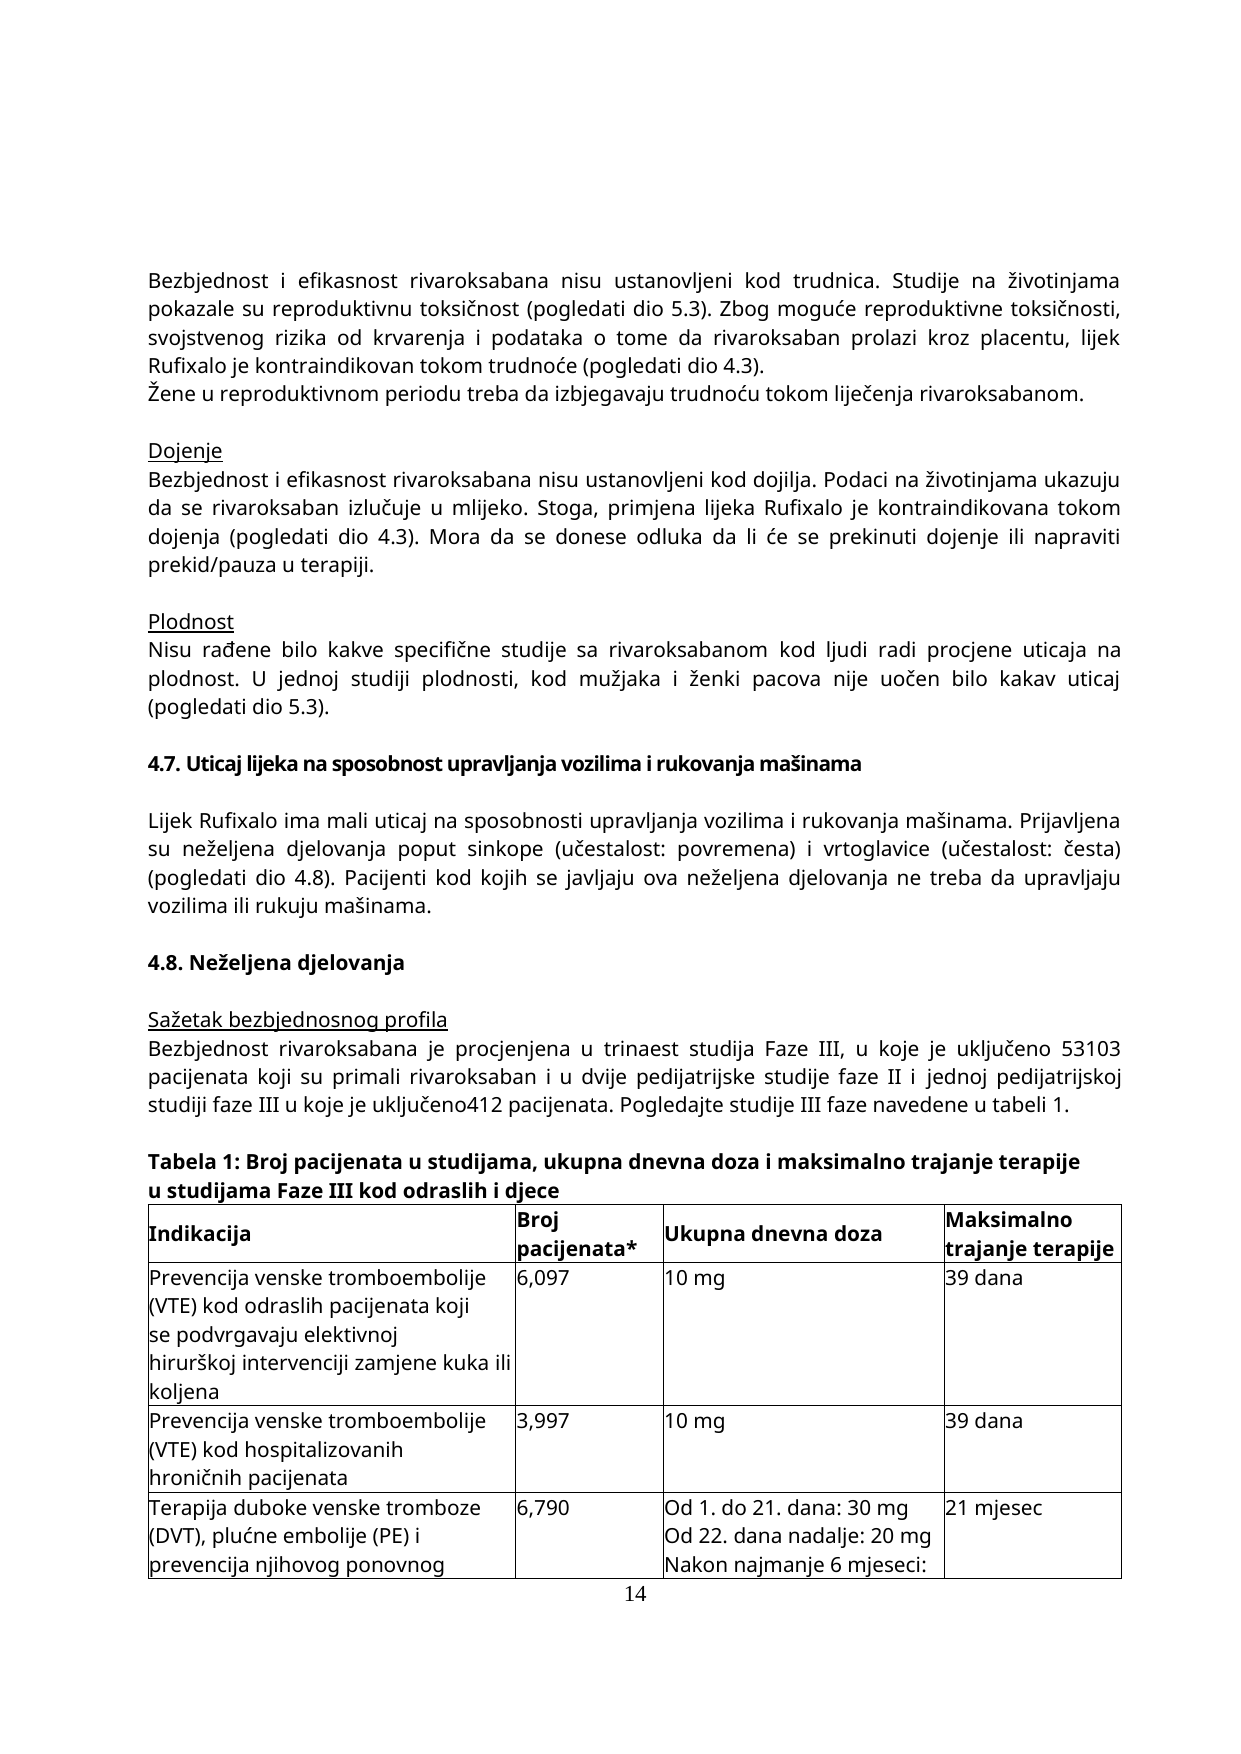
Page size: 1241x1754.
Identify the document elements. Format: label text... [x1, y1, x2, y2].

text Lijek Rufixalo ima mali uticaj na sposobnosti upravlјanja vozilima i rukovanja mašinama. Prijavlјena su neželјena djelovanja poput sinkope (učestalost: povremena) i vrtoglavice (učestalost: česta) (pogledati dio 4.8). Pacijenti kod kojih se javlјaju ova neželјena djelovanja ne treba da upravlјaju vozilima ili rukuju mašinama. [148, 806, 1122, 920]
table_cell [149, 1493, 515, 1578]
table_cell Prevencija venske tromboembolije (VTE) kod odraslih pacijenata koji se podvrgavaju elektivnoj hirurškoj intervenciji zamjene kuka ili koljena [149, 1263, 515, 1405]
text Dojenje [148, 436, 1122, 465]
table_cell Prevencija venske tromboembolije (VTE) kod hospitalizovanih hroničnih pacijenata [149, 1406, 515, 1492]
table_header Maksimalno trajanje terapije [945, 1205, 1121, 1262]
table_cell 6,790 [516, 1493, 663, 1578]
text 4.7. Uticaj lijeka na sposobnost upravlјanja vozilima i rukovanja mašinama [148, 749, 1122, 778]
table_header Indikacija [149, 1205, 515, 1262]
table_cell 6,097 [516, 1263, 663, 1405]
text Nisu rađene bilo kakve specifične studije sa rivaroksabanom kod lјudi radi procjene uticaja na plodnost. U jednoj studiji plodnosti, kod mužjaka i ženki pacova nije uočen bilo kakav uticaj (pogledati dio 5.3). [148, 636, 1122, 721]
table_cell 3,997 [516, 1406, 663, 1492]
text Bezbjednost i efikasnost rivaroksabana nisu ustanovlјeni kod dojilјa. Podaci na životinjama ukazuju da se rivaroksaban izlučuje u mlijeko. Stoga, primjena lijeka Rufixalo je kontraindikovana tokom dojenja (pogledati dio 4.3). Mora da se donese odluka da li će se prekinuti dojenje ili napraviti prekid/pauza u terapiji. [148, 465, 1122, 579]
text 4.8. Neželјena djelovanja [148, 948, 1122, 977]
text Bezbjednost rivaroksabana je procjenjena u trinaest studija Faze III, u koje je uklјučeno 53103 pacijenata koji su primali rivaroksaban i u dvije pedijatrijske studije faze II i jednoj pedijatrijskoj studiji faze III u koje je uključeno412 pacijenata. Pogledajte studije III faze navedene u tabeli 1. [148, 1034, 1122, 1119]
text Tabela 1: Broj pacijenata u studijama, ukupna dnevna doza i maksimalno trajanje terapije [148, 1147, 1122, 1176]
text u studijama Faze III kod odraslih i djece [148, 1176, 1122, 1204]
table_cell 10 mg [664, 1406, 944, 1492]
text Bezbjednost i efikasnost rivaroksabana nisu ustanovlјeni kod trudnica. Studije na životinjama pokazale su reproduktivnu toksičnost (pogledati dio 5.3). Zbog moguće reproduktivne toksičnosti, svojstvenog rizika od krvarenja i podataka o tome da rivaroksaban prolazi kroz placentu, lijek Rufixalo je kontraindikovan tokom trudnoće (pogledati dio 4.3). [148, 266, 1122, 379]
table_header Ukupna dnevna doza [664, 1205, 944, 1262]
text Žene u reproduktivnom periodu treba da izbjegavaju trudnoću tokom liječenja rivaroksabanom. [148, 379, 1122, 408]
table_cell 21 mjesec [945, 1493, 1121, 1578]
table_cell 10 mg [664, 1263, 944, 1405]
table_cell 39 dana [945, 1263, 1121, 1405]
text Sažetak bezbjednosnog profila [148, 1005, 1122, 1034]
table_header Broj pacijenata* [516, 1205, 663, 1262]
text Plodnost [148, 607, 1122, 636]
table_cell 39 dana [945, 1406, 1121, 1492]
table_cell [664, 1493, 944, 1578]
